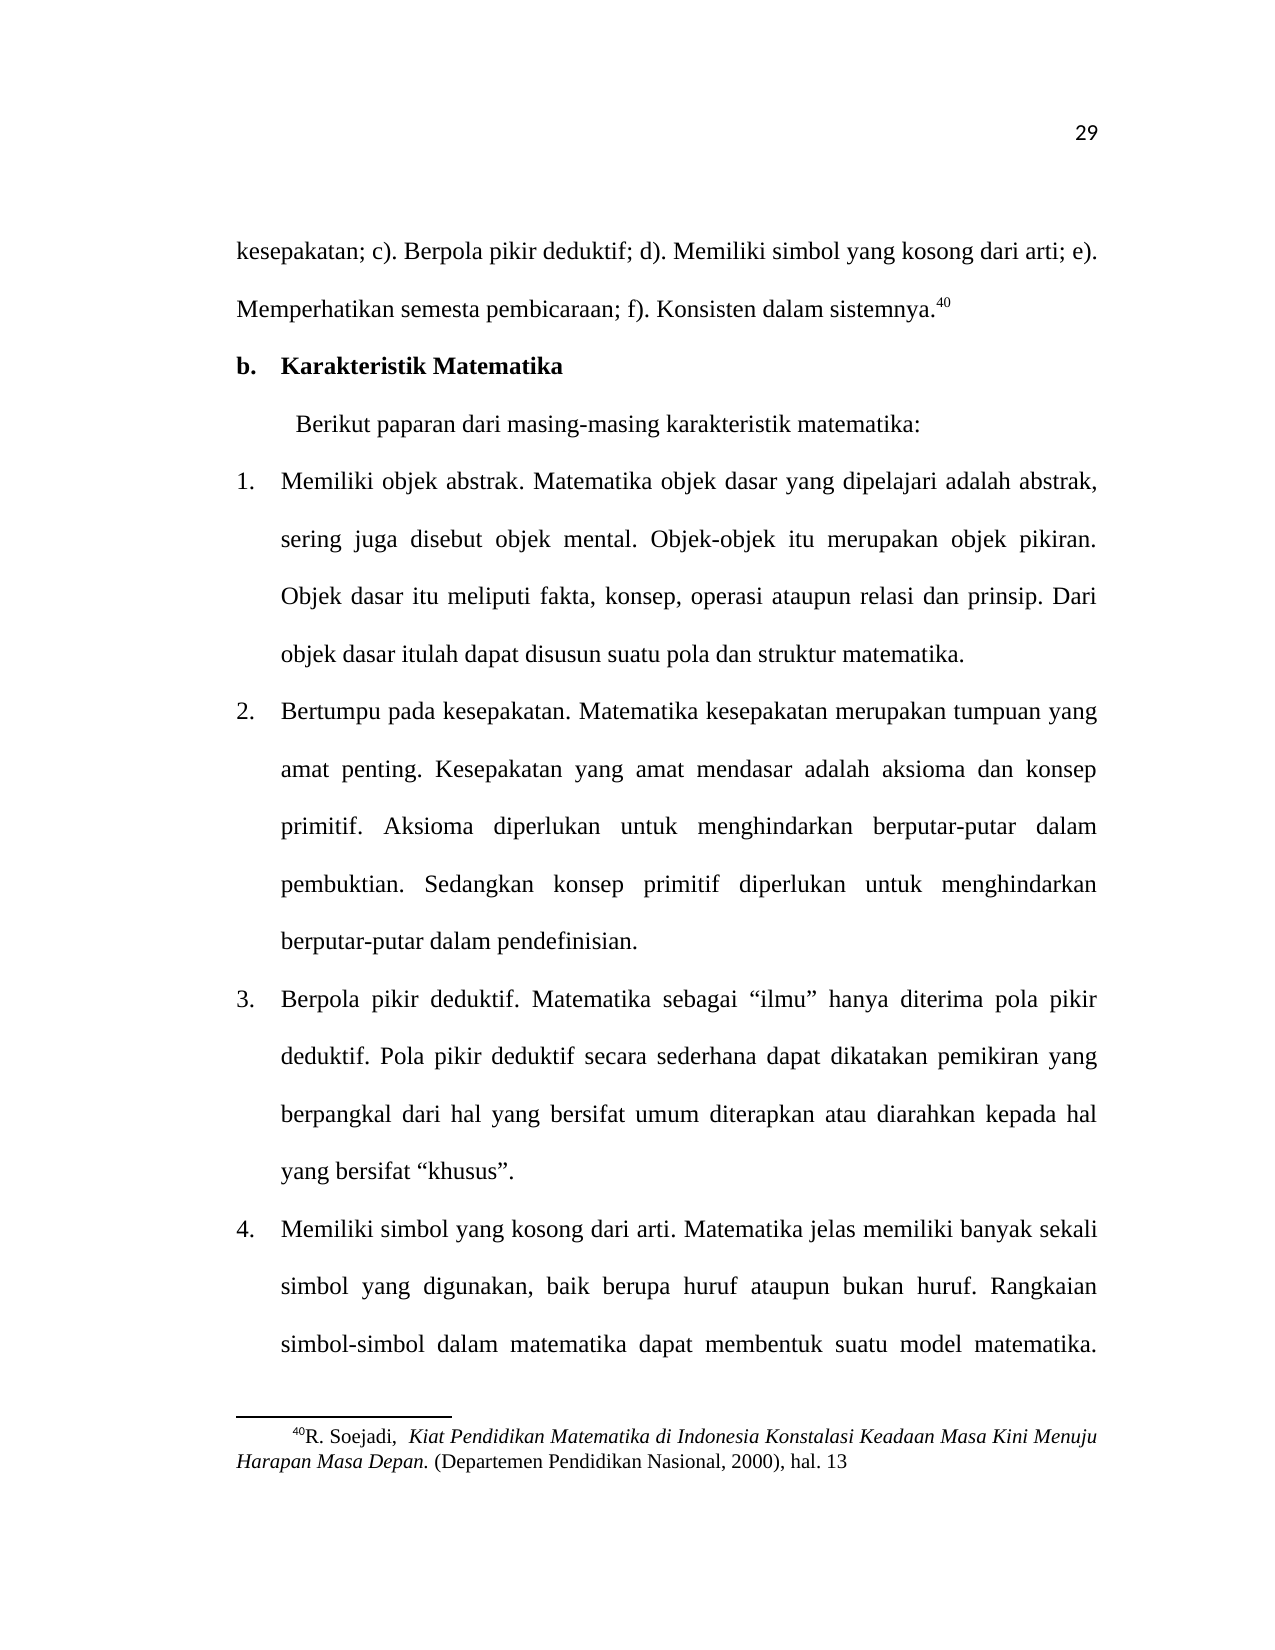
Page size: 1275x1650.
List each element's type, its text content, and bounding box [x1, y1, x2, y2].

list Karakteristik Matematika [236, 351, 1098, 380]
list Bertumpu pada kesepakatan. Matematika kesepakatan merupakan tumpuan yang amat penting. Kesepakatan yang amat mendasar adalah aksioma dan konsep primitif. Aksioma diperlukan untuk menghindarkan berputar-putar dalam pembuktian. Sedangkan konsep primitif diperlukan untuk menghindarkan berputar-putar dalam pendefinisian. [236, 696, 1098, 955]
list Memiliki objek abstrak. Matematika objek dasar yang dipelajari adalah abstrak, sering juga disebut objek mental. Objek-objek itu merupakan objek pikiran. Objek dasar itu meliputi fakta, konsep, operasi ataupun relasi dan prinsip. Dari objek dasar itulah dapat disusun suatu pola dan struktur matematika. [236, 466, 1098, 667]
list Berikut paparan dari masing-masing karakteristik matematika: [236, 409, 1098, 437]
list Berpola pikir deduktif. Matematika sebagai “ilmu” hanya diterima pola pikir deduktif. Pola pikir deduktif secara sederhana dapat dikatakan pemikiran yang berpangkal dari hal yang bersifat umum diterapkan atau diarahkan kepada hal yang bersifat “khusus”. [236, 984, 1098, 1185]
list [236, 1214, 1098, 1357]
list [236, 236, 1098, 322]
